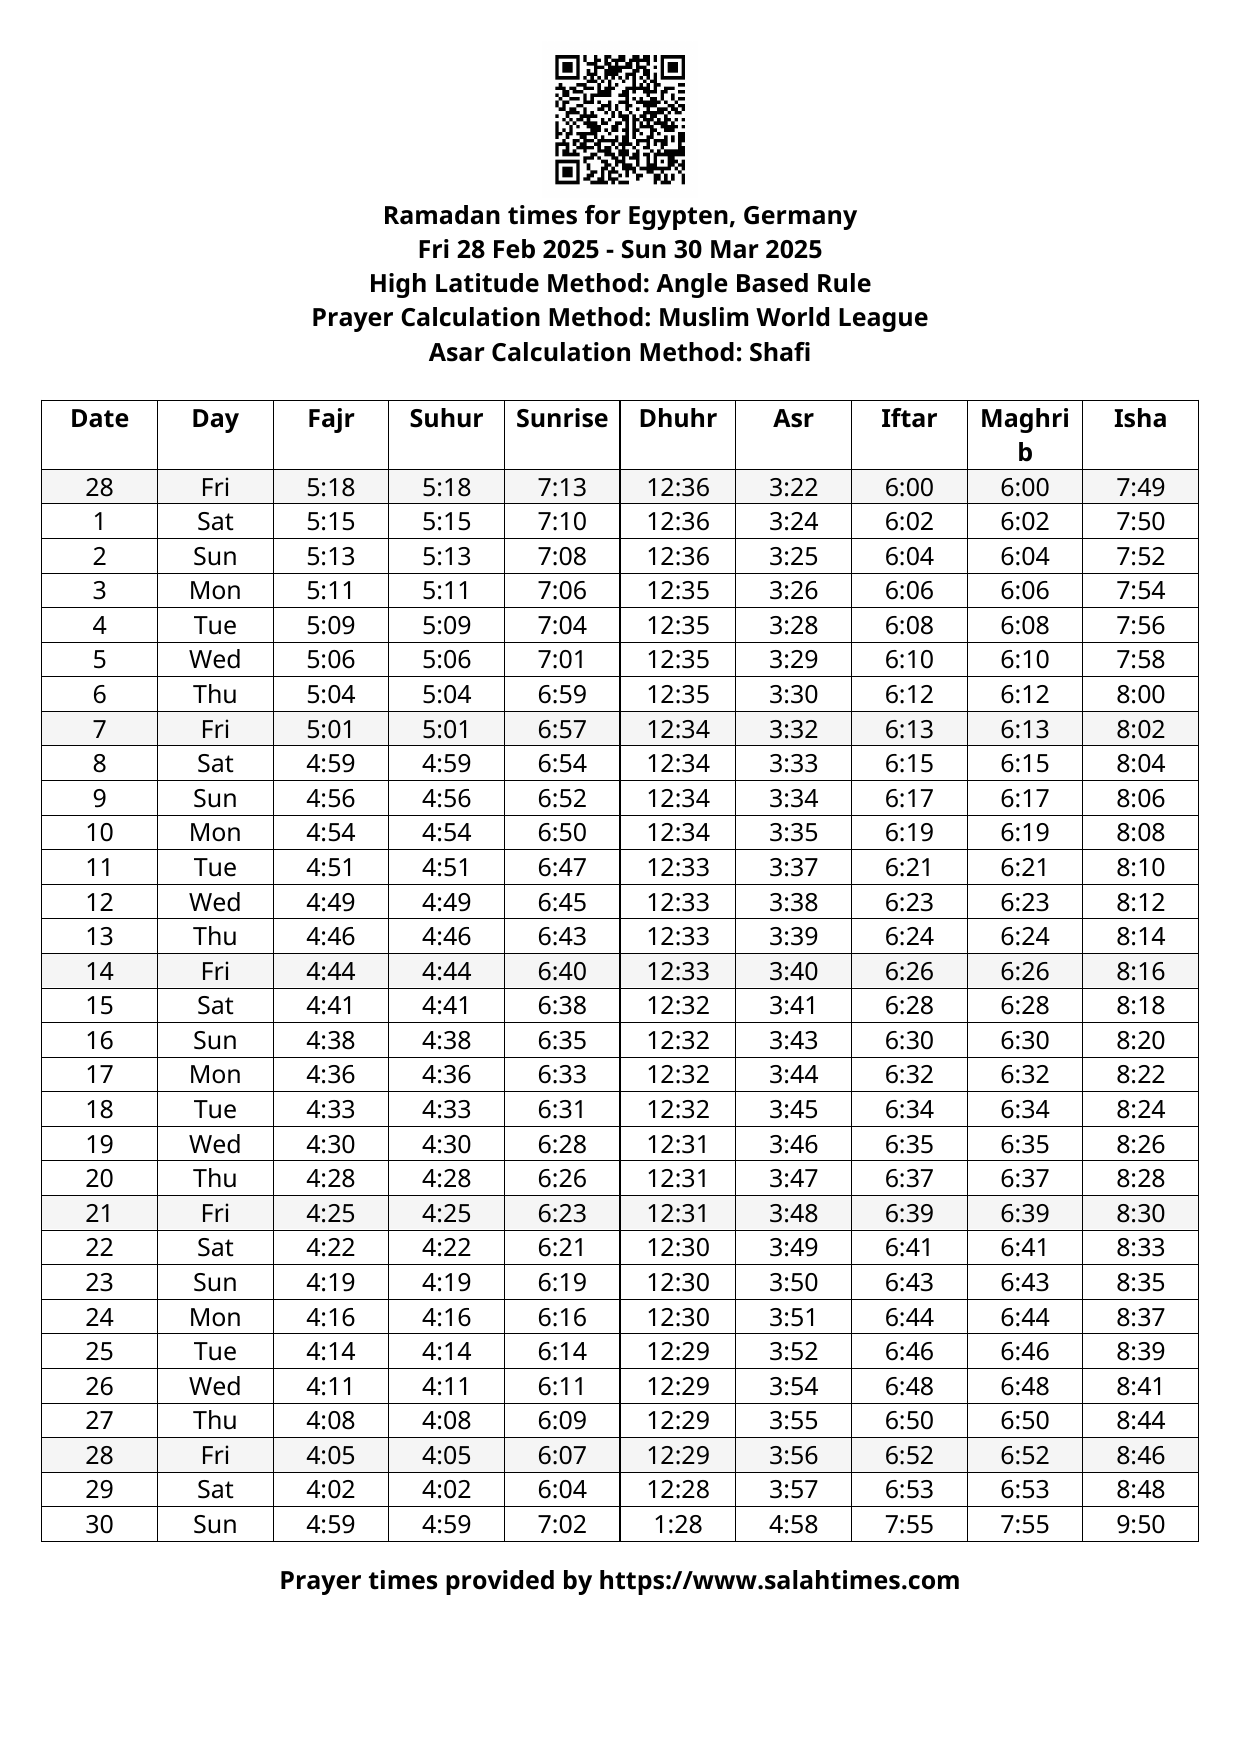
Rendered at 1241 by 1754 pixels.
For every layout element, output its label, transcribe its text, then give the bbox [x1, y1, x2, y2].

table_cell 28 [42, 470, 157, 503]
table_cell Wed [158, 885, 273, 918]
table_cell Fri [158, 712, 273, 745]
table_cell 4:49 [274, 885, 388, 918]
table_cell 6:28 [852, 989, 967, 1022]
table_header Date [42, 401, 157, 469]
table_cell 3:43 [736, 1023, 851, 1057]
table_cell 6:00 [968, 470, 1082, 503]
table_cell 3:30 [736, 677, 851, 711]
table_cell 6:26 [852, 954, 967, 987]
table_cell 6:46 [968, 1334, 1082, 1368]
table_cell 8:18 [1083, 989, 1198, 1022]
table_cell 6:45 [505, 885, 619, 918]
table_cell 5:13 [389, 539, 504, 572]
table_cell 3:22 [736, 470, 851, 503]
table_cell 6:53 [852, 1473, 967, 1506]
table_cell 3:38 [736, 885, 851, 918]
table_cell 5:09 [389, 608, 504, 642]
table_cell 2 [42, 539, 157, 572]
table_cell Tue [158, 850, 273, 884]
table_cell 3:25 [736, 539, 851, 572]
table_cell 6:23 [968, 885, 1082, 918]
table_cell 4:05 [274, 1438, 388, 1472]
table_cell 4:33 [274, 1092, 388, 1126]
table_cell 17 [42, 1058, 157, 1091]
table_cell 9:50 [1083, 1507, 1198, 1541]
table_cell 6:52 [852, 1438, 967, 1472]
table_cell 8:10 [1083, 850, 1198, 884]
table_cell 6:24 [968, 919, 1082, 953]
table_header Day [158, 401, 273, 469]
table_cell 4:41 [274, 989, 388, 1022]
table_cell 5:09 [274, 608, 388, 642]
table_cell 3:46 [736, 1127, 851, 1160]
table_cell 6:06 [968, 574, 1082, 607]
table_cell 25 [42, 1334, 157, 1368]
table_cell 4:11 [274, 1369, 388, 1402]
table_cell 4:11 [389, 1369, 504, 1402]
table_cell 6:37 [852, 1161, 967, 1195]
table_cell 12:36 [621, 539, 735, 572]
table_cell 6:43 [852, 1265, 967, 1299]
table_cell 6:13 [968, 712, 1082, 745]
table_cell Mon [158, 816, 273, 849]
table_cell 6:08 [968, 608, 1082, 642]
table_cell 6:26 [505, 1161, 619, 1195]
table_cell 4:30 [389, 1127, 504, 1160]
table_cell 5:13 [274, 539, 388, 572]
table_cell 4:38 [274, 1023, 388, 1057]
table_cell 4:44 [274, 954, 388, 987]
table_cell Sat [158, 989, 273, 1022]
table_cell 6:10 [852, 643, 967, 676]
table_cell 6:13 [852, 712, 967, 745]
table_cell 5:15 [274, 504, 388, 538]
table_cell 7:10 [505, 504, 619, 538]
table_cell 8:26 [1083, 1127, 1198, 1160]
table_cell 4:54 [274, 816, 388, 849]
table_cell 6:59 [505, 677, 619, 711]
table_cell 3:35 [736, 816, 851, 849]
table_cell 26 [42, 1369, 157, 1402]
table_cell 3:24 [736, 504, 851, 538]
table_cell Fri [158, 954, 273, 987]
table_cell 3:37 [736, 850, 851, 884]
table_cell 6:32 [968, 1058, 1082, 1091]
table_cell 6:28 [505, 1127, 619, 1160]
table_cell 6:34 [968, 1092, 1082, 1126]
table_cell 4:25 [274, 1196, 388, 1229]
table_cell 6:17 [968, 781, 1082, 814]
table_cell 12:32 [621, 1092, 735, 1126]
table_cell 8:30 [1083, 1196, 1198, 1229]
table_cell 3:34 [736, 781, 851, 814]
table_cell 12:31 [621, 1127, 735, 1160]
table_cell 6:06 [852, 574, 967, 607]
table_cell 6:52 [505, 781, 619, 814]
table_cell 29 [42, 1473, 157, 1506]
table_cell 6:52 [968, 1438, 1082, 1472]
table_cell Tue [158, 1334, 273, 1368]
table_cell 8:48 [1083, 1473, 1198, 1506]
table_header Suhur [389, 401, 504, 469]
table_cell 4:14 [389, 1334, 504, 1368]
table_cell 4:02 [389, 1473, 504, 1506]
table_cell 4:59 [274, 746, 388, 780]
table_cell 7:52 [1083, 539, 1198, 572]
table_cell 5:06 [389, 643, 504, 676]
table_cell 12:32 [621, 1058, 735, 1091]
table_cell 8:46 [1083, 1438, 1198, 1472]
table_cell 12:36 [621, 470, 735, 503]
table_cell 6:08 [852, 608, 967, 642]
table_cell 4:28 [274, 1161, 388, 1195]
table_cell 6:40 [505, 954, 619, 987]
table_cell 7:54 [1083, 574, 1198, 607]
table_cell 6:28 [968, 989, 1082, 1022]
table_cell 6:50 [852, 1404, 967, 1437]
table_cell 12:33 [621, 954, 735, 987]
table_cell Tue [158, 1092, 273, 1126]
table_cell 6:53 [968, 1473, 1082, 1506]
table_cell 8:33 [1083, 1231, 1198, 1264]
table_cell 6:39 [852, 1196, 967, 1229]
table_cell Tue [158, 608, 273, 642]
table_cell 12:34 [621, 712, 735, 745]
table_cell 6:50 [505, 816, 619, 849]
table_cell 4:25 [389, 1196, 504, 1229]
table_cell 3:40 [736, 954, 851, 987]
table_cell Sun [158, 539, 273, 572]
table_cell 3:32 [736, 712, 851, 745]
table_cell 6:12 [852, 677, 967, 711]
table_cell 3:51 [736, 1300, 851, 1333]
text Ramadan times for Egypten, Germany [42, 198, 1198, 232]
table_cell 6:19 [852, 816, 967, 849]
table_cell 12:31 [621, 1196, 735, 1229]
text Asar Calculation Method: Shafi [42, 334, 1198, 368]
table_cell 4:59 [389, 746, 504, 780]
table_cell 4:22 [274, 1231, 388, 1264]
table_cell 4:44 [389, 954, 504, 987]
table_cell 12 [42, 885, 157, 918]
table_cell 11 [42, 850, 157, 884]
table_cell Sun [158, 1507, 273, 1541]
table_cell 6:46 [852, 1334, 967, 1368]
table_cell 3:41 [736, 989, 851, 1022]
table_cell Thu [158, 1404, 273, 1437]
table_cell 7:06 [505, 574, 619, 607]
table_cell 5 [42, 643, 157, 676]
table_cell 5:15 [389, 504, 504, 538]
table_cell Sat [158, 746, 273, 780]
table_cell 14 [42, 954, 157, 987]
table_cell Mon [158, 574, 273, 607]
table_cell 6:50 [968, 1404, 1082, 1437]
table_cell 6:07 [505, 1438, 619, 1472]
table_cell 8:37 [1083, 1300, 1198, 1333]
table_cell 30 [42, 1507, 157, 1541]
table_cell 18 [42, 1092, 157, 1126]
table_cell 6:37 [968, 1161, 1082, 1195]
table_cell 12:34 [621, 816, 735, 849]
table_cell 3:57 [736, 1473, 851, 1506]
table_cell 4:46 [389, 919, 504, 953]
table_cell 6:54 [505, 746, 619, 780]
table_cell 3:48 [736, 1196, 851, 1229]
table_cell Sat [158, 1473, 273, 1506]
table_cell 6:44 [968, 1300, 1082, 1333]
table_cell 20 [42, 1161, 157, 1195]
table_cell 6:39 [968, 1196, 1082, 1229]
table_cell 1 [42, 504, 157, 538]
table_header Sunrise [505, 401, 619, 469]
table_cell 6:43 [968, 1265, 1082, 1299]
table_cell 12:29 [621, 1334, 735, 1368]
table_cell 5:01 [389, 712, 504, 745]
table_cell 6:14 [505, 1334, 619, 1368]
table_cell 4:36 [389, 1058, 504, 1091]
table_cell 6:34 [852, 1092, 967, 1126]
table_header Asr [736, 401, 851, 469]
text Prayer Calculation Method: Muslim World League [42, 300, 1198, 334]
table_cell 6:35 [852, 1127, 967, 1160]
table_cell 5:01 [274, 712, 388, 745]
table_cell 5:18 [274, 470, 388, 503]
table_cell 5:04 [274, 677, 388, 711]
table_cell 8 [42, 746, 157, 780]
table_cell 8:39 [1083, 1334, 1198, 1368]
table_cell 5:04 [389, 677, 504, 711]
table_cell 8:08 [1083, 816, 1198, 849]
table_cell 12:30 [621, 1300, 735, 1333]
table_cell 3:44 [736, 1058, 851, 1091]
table_cell 3:39 [736, 919, 851, 953]
table_cell 4:16 [389, 1300, 504, 1333]
table_header Isha [1083, 401, 1198, 469]
table_cell Sat [158, 1231, 273, 1264]
table_cell 6:12 [968, 677, 1082, 711]
table_cell Sun [158, 1023, 273, 1057]
table_cell Wed [158, 643, 273, 676]
table_cell Sun [158, 781, 273, 814]
table_cell 12:32 [621, 989, 735, 1022]
table_cell 4:36 [274, 1058, 388, 1091]
table_cell 7:56 [1083, 608, 1198, 642]
table_cell 8:41 [1083, 1369, 1198, 1402]
table_cell Fri [158, 1196, 273, 1229]
table_cell 8:14 [1083, 919, 1198, 953]
table_cell 8:16 [1083, 954, 1198, 987]
table_cell 7:58 [1083, 643, 1198, 676]
table_cell Sun [158, 1265, 273, 1299]
table_cell 12:30 [621, 1265, 735, 1299]
table_cell 6:16 [505, 1300, 619, 1333]
table_cell 6:23 [505, 1196, 619, 1229]
table_cell 3:56 [736, 1438, 851, 1472]
table_header Maghrib [968, 401, 1082, 469]
table_cell 7:02 [505, 1507, 619, 1541]
table_cell 12:28 [621, 1473, 735, 1506]
table_cell 12:29 [621, 1369, 735, 1402]
table_cell 6:00 [852, 470, 967, 503]
table_cell 7:04 [505, 608, 619, 642]
table_cell 6:32 [852, 1058, 967, 1091]
table_cell 7:50 [1083, 504, 1198, 538]
picture [542, 41, 699, 198]
table_cell 6:02 [852, 504, 967, 538]
table_cell 4:05 [389, 1438, 504, 1472]
table_cell 6:24 [852, 919, 967, 953]
table_cell 12:30 [621, 1231, 735, 1264]
table_header Dhuhr [621, 401, 735, 469]
table_cell 6:21 [968, 850, 1082, 884]
table_cell 4:56 [274, 781, 388, 814]
table_cell 6:04 [505, 1473, 619, 1506]
table_cell 4:08 [274, 1404, 388, 1437]
table_cell 6:19 [505, 1265, 619, 1299]
table_cell 7 [42, 712, 157, 745]
table_cell 4:59 [389, 1507, 504, 1541]
table_cell 15 [42, 989, 157, 1022]
table_cell 3:54 [736, 1369, 851, 1402]
table_cell 6:04 [852, 539, 967, 572]
table_cell 4:02 [274, 1473, 388, 1506]
table_cell 3:26 [736, 574, 851, 607]
table_cell 6:21 [852, 850, 967, 884]
table_cell 8:00 [1083, 677, 1198, 711]
table_cell 4:28 [389, 1161, 504, 1195]
table_cell 7:49 [1083, 470, 1198, 503]
table_cell 1:28 [621, 1507, 735, 1541]
table_cell 4:08 [389, 1404, 504, 1437]
table_cell 7:55 [968, 1507, 1082, 1541]
table_cell 22 [42, 1231, 157, 1264]
table_cell 12:33 [621, 919, 735, 953]
table_cell 6:11 [505, 1369, 619, 1402]
table_header Iftar [852, 401, 967, 469]
table_cell 6 [42, 677, 157, 711]
table_cell 12:35 [621, 574, 735, 607]
table_cell 3:52 [736, 1334, 851, 1368]
table_cell 4:14 [274, 1334, 388, 1368]
table_cell 12:34 [621, 781, 735, 814]
table_cell 12:29 [621, 1404, 735, 1437]
table_cell 4 [42, 608, 157, 642]
table_cell 4:51 [389, 850, 504, 884]
table_cell 13 [42, 919, 157, 953]
table_cell 4:54 [389, 816, 504, 849]
table_cell 3:47 [736, 1161, 851, 1195]
table_cell 12:35 [621, 608, 735, 642]
table_cell 6:41 [968, 1231, 1082, 1264]
table_cell 24 [42, 1300, 157, 1333]
table_cell 4:49 [389, 885, 504, 918]
table_cell 6:57 [505, 712, 619, 745]
table_cell 6:15 [968, 746, 1082, 780]
table_cell 6:02 [968, 504, 1082, 538]
text High Latitude Method: Angle Based Rule [42, 266, 1198, 300]
table_cell 12:29 [621, 1438, 735, 1472]
table_cell 4:59 [274, 1507, 388, 1541]
table_cell 3:33 [736, 746, 851, 780]
table_cell 8:06 [1083, 781, 1198, 814]
table_header Fajr [274, 401, 388, 469]
table_cell Wed [158, 1369, 273, 1402]
table_cell 19 [42, 1127, 157, 1160]
table_cell 3 [42, 574, 157, 607]
table_cell 4:22 [389, 1231, 504, 1264]
table_cell 7:13 [505, 470, 619, 503]
table_cell 6:04 [968, 539, 1082, 572]
table_cell 27 [42, 1404, 157, 1437]
table_cell Fri [158, 1438, 273, 1472]
table_cell Wed [158, 1127, 273, 1160]
table_cell Sat [158, 504, 273, 538]
table_cell 4:19 [389, 1265, 504, 1299]
table_cell 3:29 [736, 643, 851, 676]
table_cell 6:41 [852, 1231, 967, 1264]
table_cell 6:31 [505, 1092, 619, 1126]
table_cell 4:58 [736, 1507, 851, 1541]
table_cell 4:56 [389, 781, 504, 814]
table_cell 5:06 [274, 643, 388, 676]
table_cell Fri [158, 470, 273, 503]
table_cell 5:11 [389, 574, 504, 607]
table_cell 4:51 [274, 850, 388, 884]
table_cell Thu [158, 1161, 273, 1195]
table_cell 7:55 [852, 1507, 967, 1541]
table_cell 3:55 [736, 1404, 851, 1437]
table_cell 6:48 [852, 1369, 967, 1402]
table_cell 6:43 [505, 919, 619, 953]
table_cell 8:28 [1083, 1161, 1198, 1195]
table_cell 12:33 [621, 850, 735, 884]
table_cell 12:31 [621, 1161, 735, 1195]
table_cell 12:33 [621, 885, 735, 918]
table_cell 4:41 [389, 989, 504, 1022]
table_cell 6:10 [968, 643, 1082, 676]
table_cell 10 [42, 816, 157, 849]
table_cell 5:18 [389, 470, 504, 503]
table_cell 6:35 [968, 1127, 1082, 1160]
table_cell Thu [158, 677, 273, 711]
table_cell 12:34 [621, 746, 735, 780]
table_cell 4:46 [274, 919, 388, 953]
table_cell 6:44 [852, 1300, 967, 1333]
table_cell 6:19 [968, 816, 1082, 849]
table_cell 6:48 [968, 1369, 1082, 1402]
table_cell 6:23 [852, 885, 967, 918]
table_cell 9 [42, 781, 157, 814]
table_cell 4:38 [389, 1023, 504, 1057]
table_cell 12:35 [621, 643, 735, 676]
table_cell 23 [42, 1265, 157, 1299]
table_cell 8:24 [1083, 1092, 1198, 1126]
table_cell 4:33 [389, 1092, 504, 1126]
table_cell 12:35 [621, 677, 735, 711]
table_cell 3:50 [736, 1265, 851, 1299]
table_cell 3:49 [736, 1231, 851, 1264]
table_cell 4:19 [274, 1265, 388, 1299]
table_cell Mon [158, 1300, 273, 1333]
table_cell 8:20 [1083, 1023, 1198, 1057]
table_cell 7:08 [505, 539, 619, 572]
table_cell 8:12 [1083, 885, 1198, 918]
table_cell 6:47 [505, 850, 619, 884]
table_cell 5:11 [274, 574, 388, 607]
table_cell 8:02 [1083, 712, 1198, 745]
table_cell 3:28 [736, 608, 851, 642]
table_cell 8:44 [1083, 1404, 1198, 1437]
table_cell 6:26 [968, 954, 1082, 987]
table_cell 12:36 [621, 504, 735, 538]
table_cell 6:35 [505, 1023, 619, 1057]
table_cell 6:30 [968, 1023, 1082, 1057]
table_cell Thu [158, 919, 273, 953]
table_cell 6:17 [852, 781, 967, 814]
table_cell 8:35 [1083, 1265, 1198, 1299]
table_cell 16 [42, 1023, 157, 1057]
table_cell 6:30 [852, 1023, 967, 1057]
table_cell Mon [158, 1058, 273, 1091]
table_cell 7:01 [505, 643, 619, 676]
table_cell 6:33 [505, 1058, 619, 1091]
text Fri 28 Feb 2025 - Sun 30 Mar 2025 [42, 232, 1198, 266]
table_cell 6:15 [852, 746, 967, 780]
text Prayer times provided by https://www.salahtimes.com [42, 1563, 1198, 1597]
table_cell 4:16 [274, 1300, 388, 1333]
table_cell 3:45 [736, 1092, 851, 1126]
table_cell 8:22 [1083, 1058, 1198, 1091]
table_cell 21 [42, 1196, 157, 1229]
table_cell 4:30 [274, 1127, 388, 1160]
table_cell 28 [42, 1438, 157, 1472]
table_cell 6:38 [505, 989, 619, 1022]
table_cell 12:32 [621, 1023, 735, 1057]
table_cell 8:04 [1083, 746, 1198, 780]
table_cell 6:21 [505, 1231, 619, 1264]
table_cell 6:09 [505, 1404, 619, 1437]
